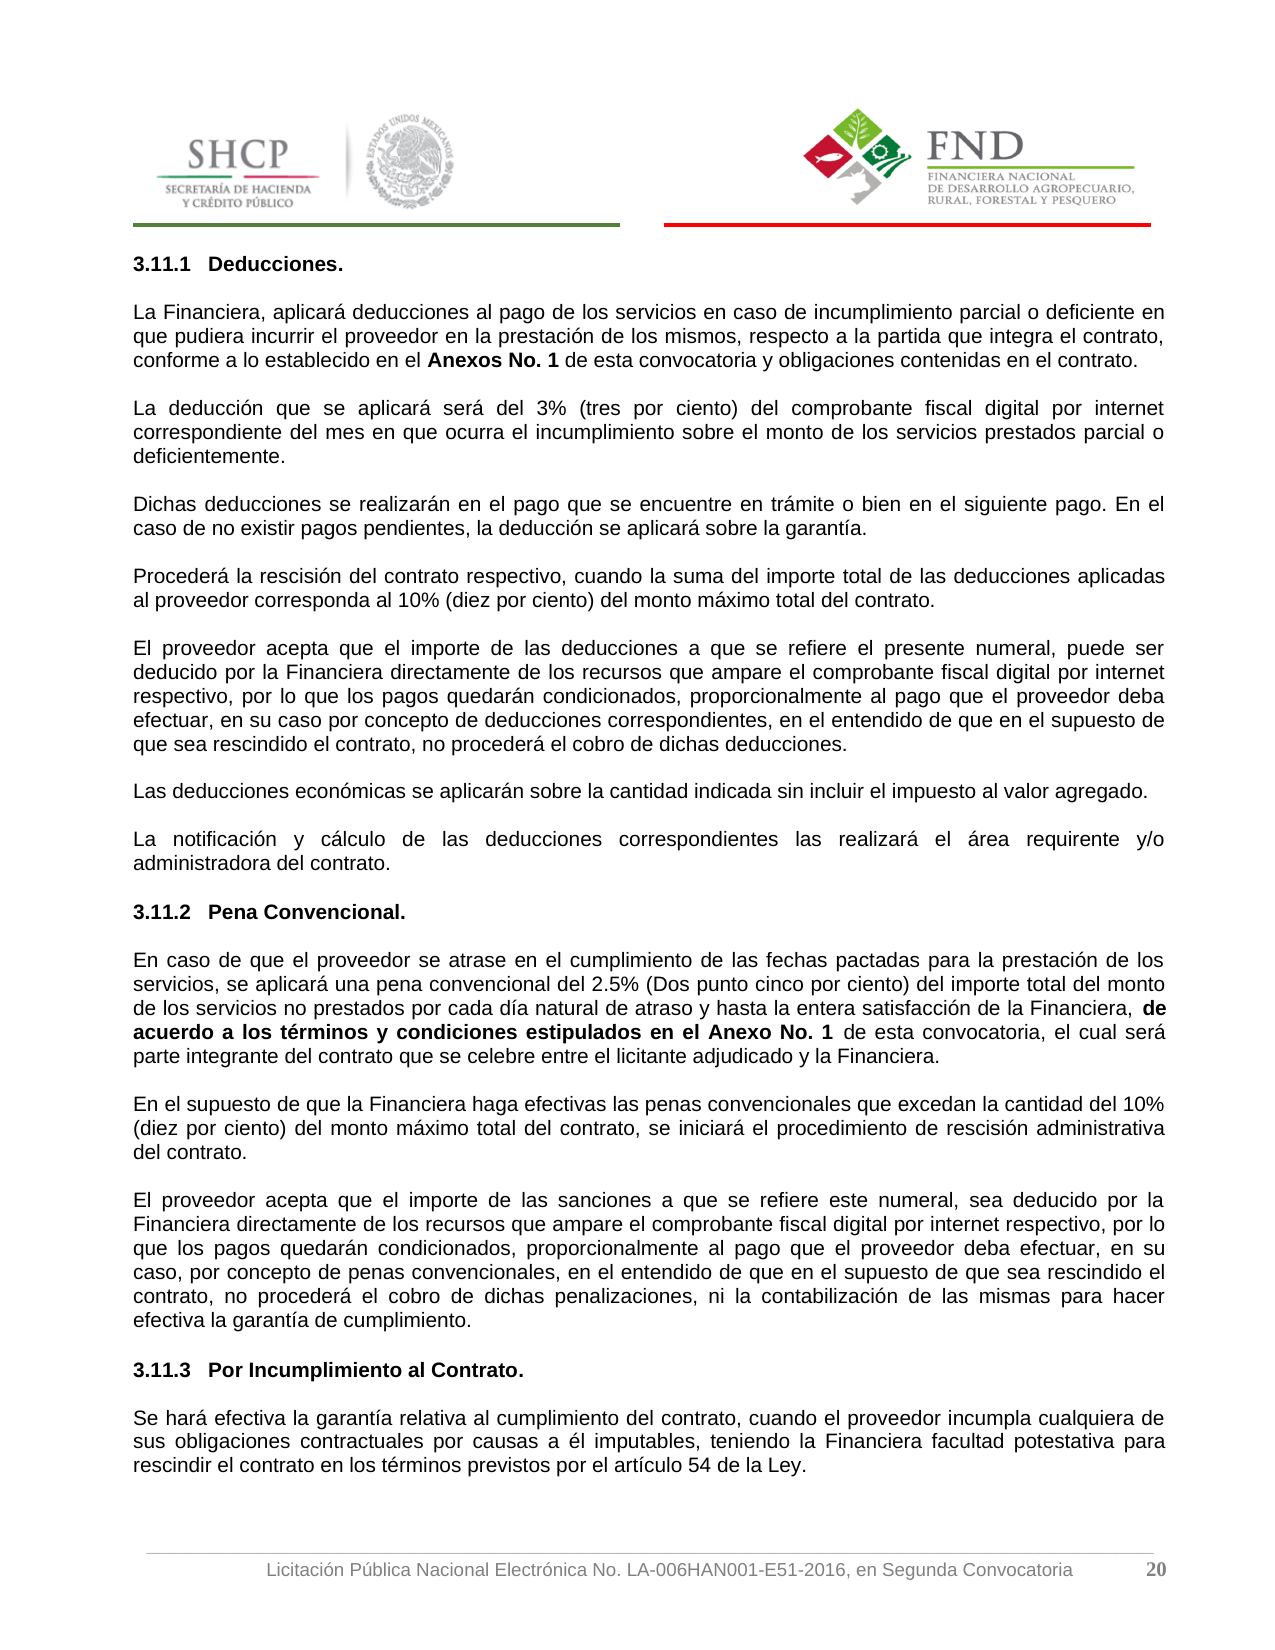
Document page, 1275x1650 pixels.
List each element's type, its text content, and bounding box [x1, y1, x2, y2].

text En caso de que el proveedor se atrase en el cumplimiento de las fechas pactadas para la prestación de los servicios, se aplicará una pena convencional del 2.5% (Dos punto cinco por ciento) del importe total del monto de los servicios no prestados por cada día natural de atraso y hasta la entera satisfacción de la Financiera, de acuerdo a los términos y condiciones estipulados en el Anexo No. 1 de esta convocatoria, el cual será parte integrante del contrato que se celebre entre el licitante adjudicado y la Financiera. [133, 948, 1167, 1068]
picture [796, 103, 1141, 212]
text La deducción que se aplicará será del 3% (tres por ciento) del comprobante fiscal digital por internet correspondiente del mes en que ocurra el incumplimiento sobre el monto de los servicios prestados parcial o deficientemente. [133, 396, 1167, 468]
text Dichas deducciones se realizarán en el pago que se encuentre en trámite o bien en el siguiente pago. En el caso de no existir pagos pendientes, la deducción se aplicará sobre la garantía. [133, 492, 1167, 540]
text El proveedor acepta que el importe de las deducciones a que se refiere el presente numeral, puede ser deducido por la Financiera directamente de los recursos que ampare el comprobante fiscal digital por internet respectivo, por lo que los pagos quedarán condicionados, proporcionalmente al pago que el proveedor deba efectuar, en su caso por concepto de deducciones correspondientes, en el entendido de que en el supuesto de que sea rescindido el contrato, no procederá el cobro de dichas deducciones. [133, 636, 1167, 755]
text El proveedor acepta que el importe de las sanciones a que se refiere este numeral, sea deducido por la Financiera directamente de los recursos que ampare el comprobante fiscal digital por internet respectivo, por lo que los pagos quedarán condicionados, proporcionalmente al pago que el proveedor deba efectuar, en su caso, por concepto de penas convencionales, en el entendido de que en el supuesto de que sea rescindido el contrato, no procederá el cobro de dichas penalizaciones, ni la contabilización de las mismas para hacer efectiva la garantía de cumplimiento. [133, 1188, 1167, 1331]
text La notificación y cálculo de las deducciones correspondientes las realizará el área requirente y/o administradora del contrato. [133, 827, 1167, 875]
subtitle 3.11.1 Deducciones. [133, 251, 1167, 276]
subtitle 3.11.3 Por Incumplimiento al Contrato. [133, 1356, 1167, 1381]
text La Financiera, aplicará deducciones al pago de los servicios en caso de incumplimiento parcial o deficiente en que pudiera incurrir el proveedor en la prestación de los mismos, respecto a la partida que integra el contrato, conforme a lo establecido en el Anexos No. 1 de esta convocatoria y obligaciones contenidas en el contrato. [133, 300, 1167, 372]
picture [144, 103, 463, 223]
subtitle 3.11.2 Pena Convencional. [133, 899, 1167, 924]
text En el supuesto de que la Financiera haga efectivas las penas convencionales que excedan la cantidad del 10% (diez por ciento) del monto máximo total del contrato, se iniciará el procedimiento de rescisión administrativa del contrato. [133, 1092, 1167, 1164]
text Procederá la rescisión del contrato respectivo, cuando la suma del importe total de las deducciones aplicadas al proveedor corresponda al 10% (diez por ciento) del monto máximo total del contrato. [133, 564, 1167, 612]
text Las deducciones económicas se aplicarán sobre la cantidad indicada sin incluir el impuesto al valor agregado. [133, 779, 1167, 803]
text Se hará efectiva la garantía relativa al cumplimiento del contrato, cuando el proveedor incumpla cualquiera de sus obligaciones contractuales por causas a él imputables, teniendo la Financiera facultad potestativa para rescindir el contrato en los términos previstos por el artículo 54 de la Ley. [133, 1405, 1167, 1477]
